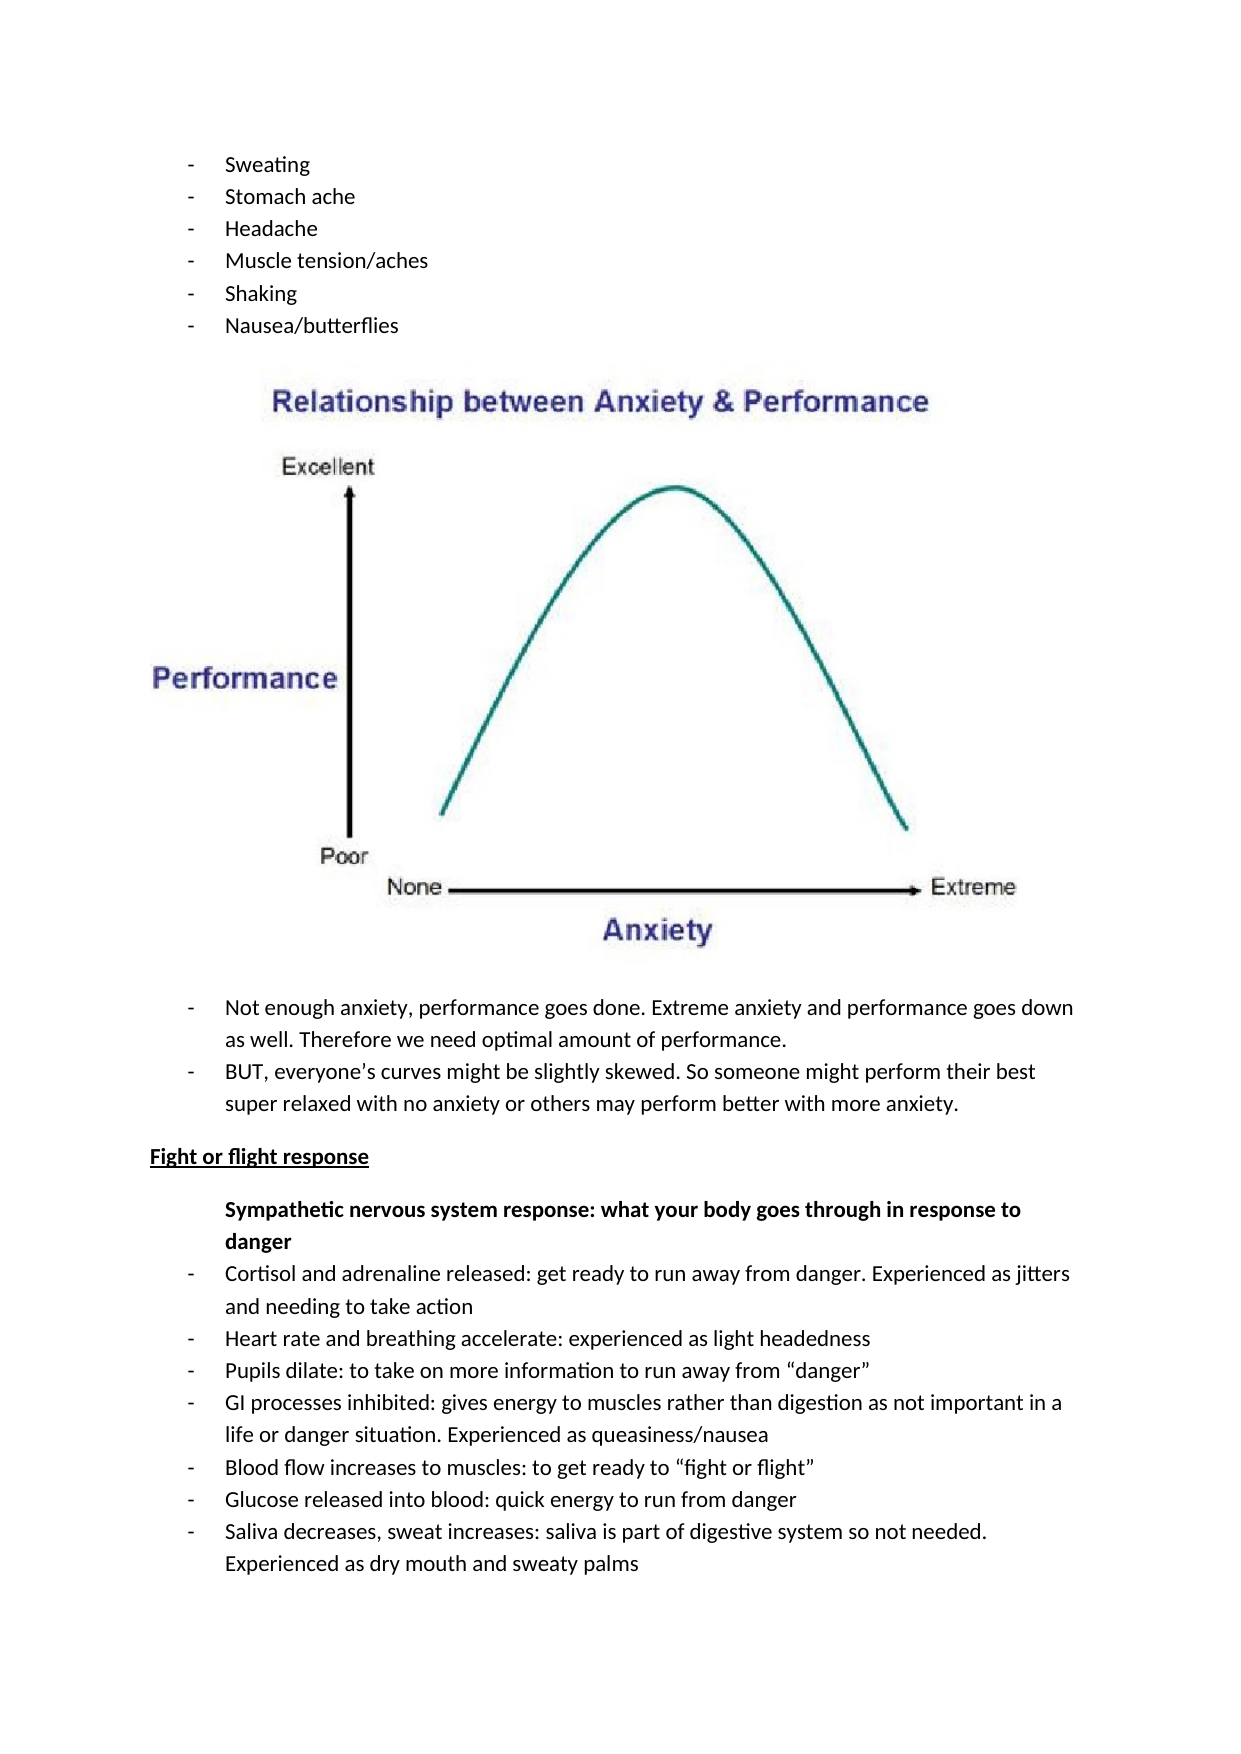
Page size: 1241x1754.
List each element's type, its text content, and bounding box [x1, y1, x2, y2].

list Cortisol and adrenaline released: get ready to run away from danger. Experienced as jitters and needing to take action [187, 1259, 1090, 1320]
list GI processes inhibited: gives energy to muscles rather than digestion as not important in a life or danger situation. Experienced as queasiness/nausea [187, 1388, 1090, 1448]
picture [150, 363, 1091, 968]
list Heart rate and breathing accelerate: experienced as light headedness [187, 1324, 1090, 1352]
list Glucose released into blood: quick energy to run from danger [187, 1485, 1090, 1513]
text Fight or flight response [150, 1142, 1090, 1170]
list Saliva decreases, sweat increases: saliva is part of digestive system so not needed. Experienced as dry mouth and sweaty palms [187, 1517, 1090, 1577]
list Pupils dilate: to take on more information to run away from “danger” [187, 1356, 1090, 1384]
list BUT, everyone’s curves might be slightly skewed. So someone might perform their best super relaxed with no anxiety or others may perform better with more anxiety. [187, 1057, 1090, 1117]
list Shaking [187, 279, 1090, 307]
list Nausea/butterflies [187, 311, 1090, 339]
list Stomach ache [187, 182, 1090, 210]
list Headache [187, 214, 1090, 242]
list Muscle tension/aches [187, 247, 1090, 274]
list Blood flow increases to muscles: to get ready to “fight or flight” [187, 1453, 1090, 1481]
list Sweating [187, 150, 1090, 178]
list Sympathetic nervous system response: what your body goes through in response to danger [225, 1195, 1090, 1255]
list Not enough anxiety, performance goes done. Extreme anxiety and performance goes down as well. Therefore we need optimal amount of performance. [187, 993, 1090, 1053]
